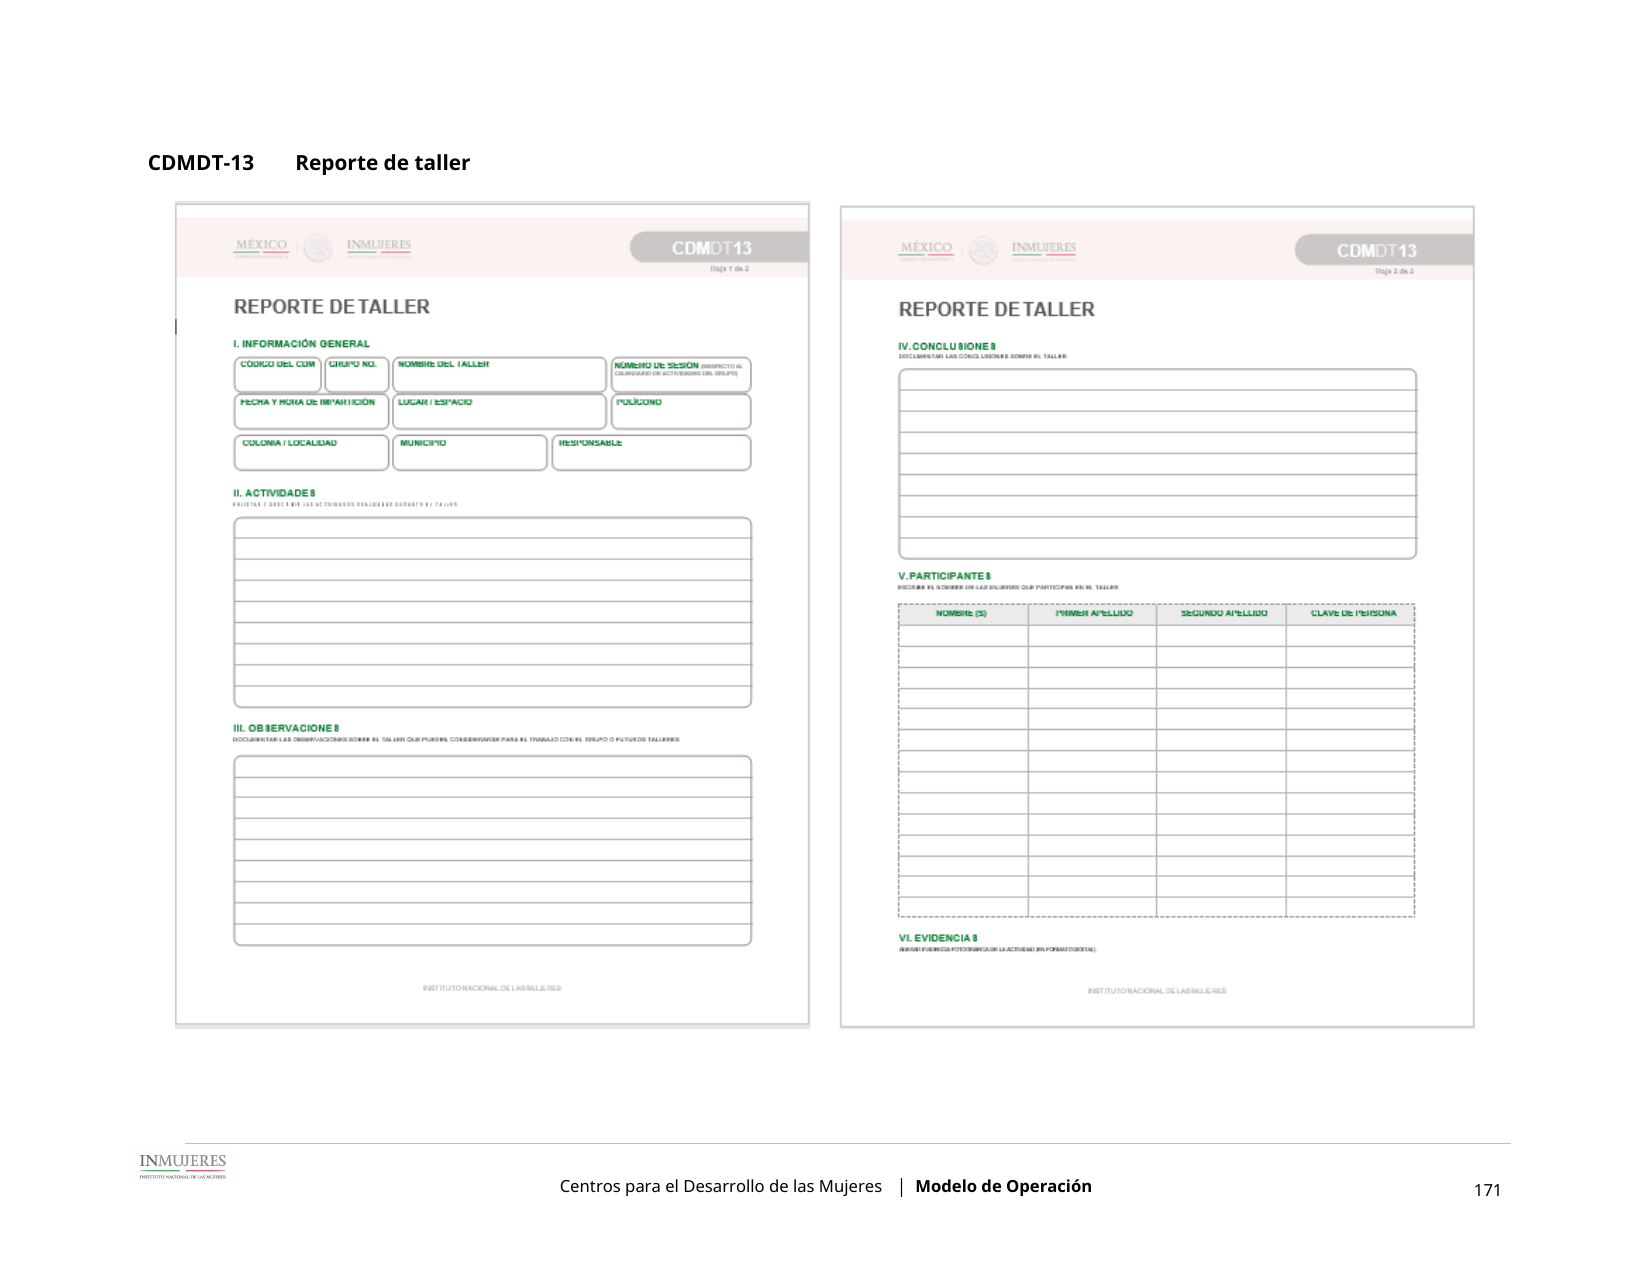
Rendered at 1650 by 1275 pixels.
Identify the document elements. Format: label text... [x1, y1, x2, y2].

picture [174, 201, 811, 1029]
text CDMDT-13 Reporte de taller [148, 148, 1502, 176]
picture [128, 1147, 237, 1185]
picture [839, 205, 1476, 1029]
